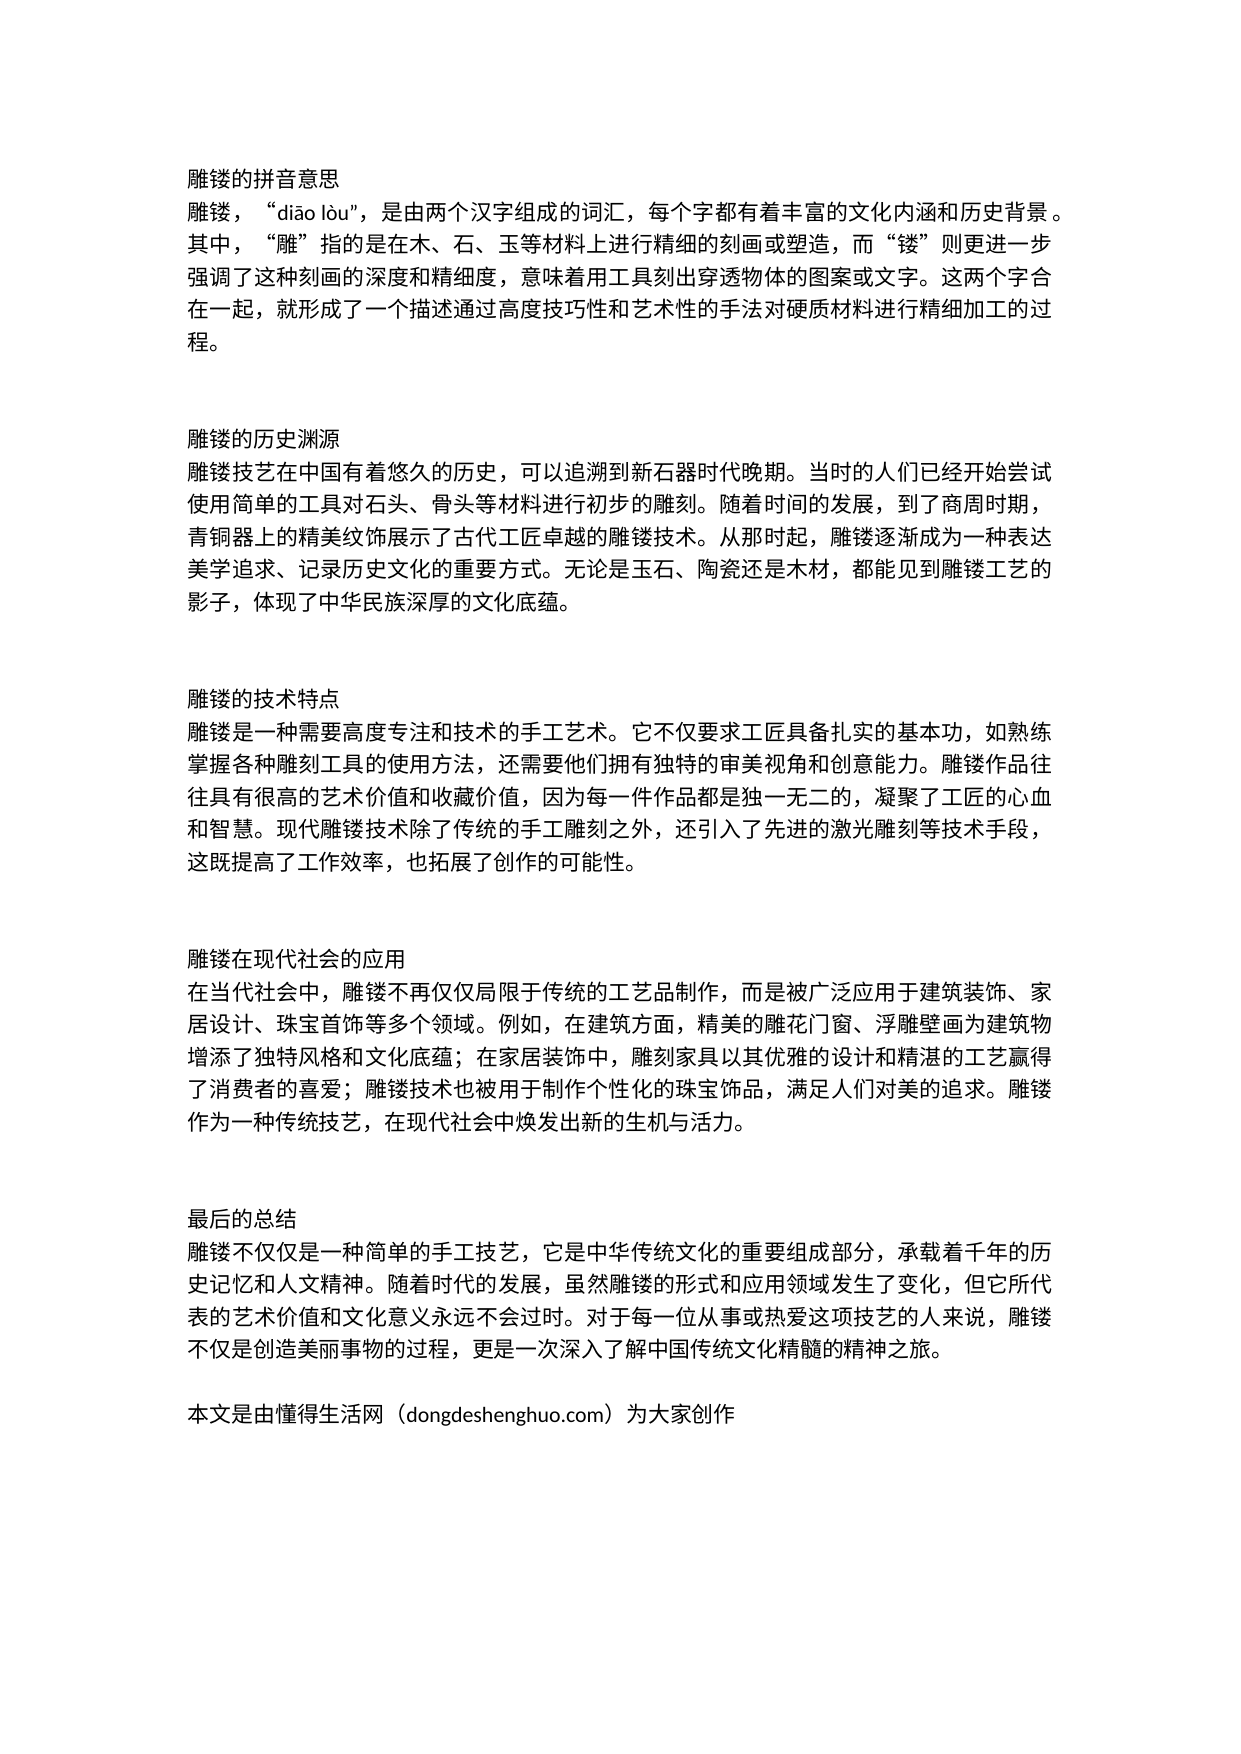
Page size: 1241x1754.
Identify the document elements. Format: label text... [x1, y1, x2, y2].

text 雕镂的技术特点 [187, 682, 1053, 714]
text 雕镂，“diāo lòu”，是由两个汉字组成的词汇，每个字都有着丰富的文化内涵和历史背景。其中，“雕”指的是在木、石、玉等材料上进行精细的刻画或塑造，而“镂”则更进一步强调了这种刻画的深度和精细度，意味着用工具刻出穿透物体的图案或文字。这两个字合在一起，就形成了一个描述通过高度技巧性和艺术性的手法对硬质材料进行精细加工的过程。 [187, 194, 1053, 357]
text 雕镂不仅仅是一种简单的手工技艺，它是中华传统文化的重要组成部分，承载着千年的历史记忆和人文精神。随着时代的发展，虽然雕镂的形式和应用领域发生了变化，但它所代表的艺术价值和文化意义永远不会过时。对于每一位从事或热爱这项技艺的人来说，雕镂不仅是创造美丽事物的过程，更是一次深入了解中国传统文化精髓的精神之旅。 [187, 1234, 1053, 1364]
text 最后的总结 [187, 1202, 1053, 1234]
text 雕镂的历史渊源 [187, 422, 1053, 454]
text 在当代社会中，雕镂不再仅仅局限于传统的工艺品制作，而是被广泛应用于建筑装饰、家居设计、珠宝首饰等多个领域。例如，在建筑方面，精美的雕花门窗、浮雕壁画为建筑物增添了独特风格和文化底蕴；在家居装饰中，雕刻家具以其优雅的设计和精湛的工艺赢得了消费者的喜爱；雕镂技术也被用于制作个性化的珠宝饰品，满足人们对美的追求。雕镂作为一种传统技艺，在现代社会中焕发出新的生机与活力。 [187, 974, 1053, 1137]
text 雕镂在现代社会的应用 [187, 942, 1053, 974]
text 雕镂是一种需要高度专注和技术的手工艺术。它不仅要求工匠具备扎实的基本功，如熟练掌握各种雕刻工具的使用方法，还需要他们拥有独特的审美视角和创意能力。雕镂作品往往具有很高的艺术价值和收藏价值，因为每一件作品都是独一无二的，凝聚了工匠的心血和智慧。现代雕镂技术除了传统的手工雕刻之外，还引入了先进的激光雕刻等技术手段，这既提高了工作效率，也拓展了创作的可能性。 [187, 714, 1053, 877]
text 雕镂技艺在中国有着悠久的历史，可以追溯到新石器时代晚期。当时的人们已经开始尝试使用简单的工具对石头、骨头等材料进行初步的雕刻。随着时间的发展，到了商周时期，青铜器上的精美纹饰展示了古代工匠卓越的雕镂技术。从那时起，雕镂逐渐成为一种表达美学追求、记录历史文化的重要方式。无论是玉石、陶瓷还是木材，都能见到雕镂工艺的影子，体现了中华民族深厚的文化底蕴。 [187, 454, 1053, 617]
text 本文是由懂得生活网（dongdeshenghuo.com）为大家创作 [187, 1397, 1053, 1429]
text 雕镂的拼音意思 [187, 162, 1053, 194]
